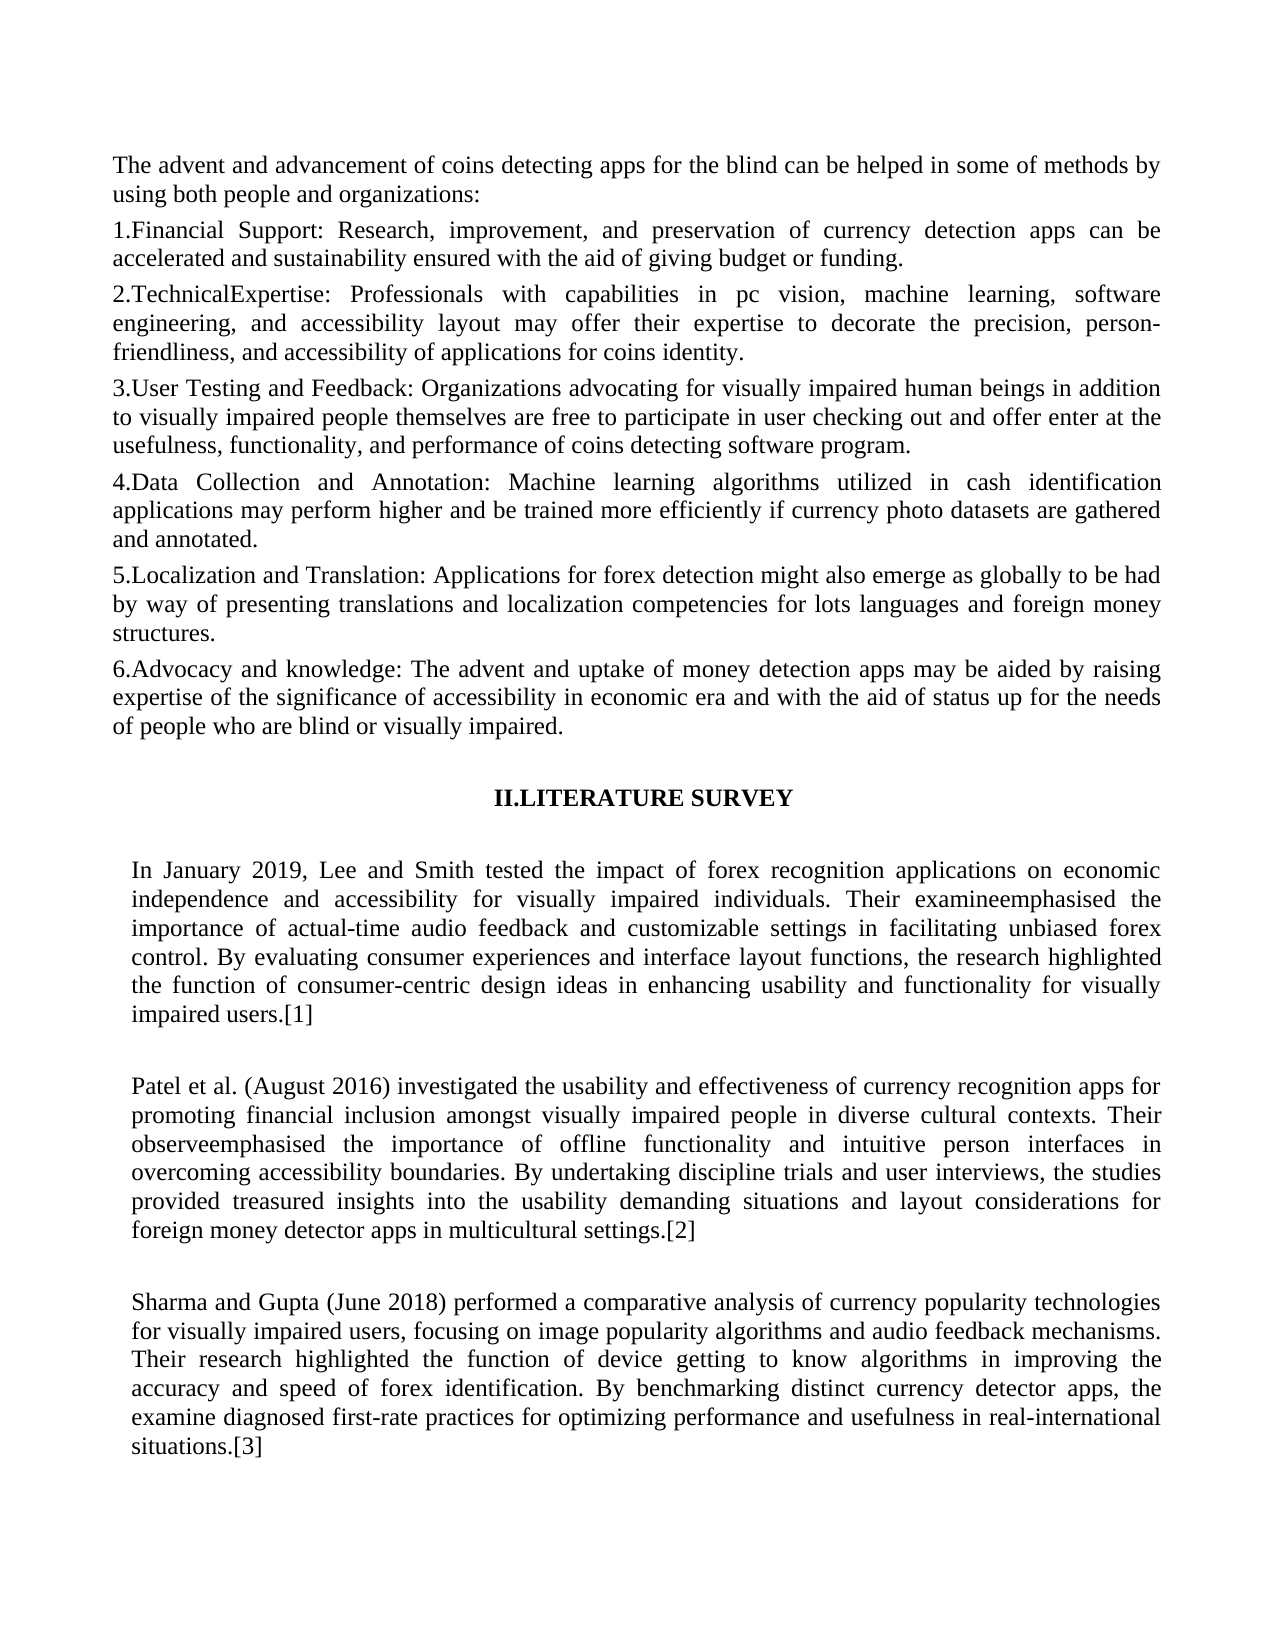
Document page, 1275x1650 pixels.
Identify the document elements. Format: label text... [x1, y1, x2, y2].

subtitle 1.Financial Support: Research, improvement, and preservation of currency detection apps can be accelerated and sustainability ensured with the aid of giving budget or funding. [112, 215, 1162, 272]
subtitle 5.Localization and Translation: Applications for forex detection might also emerge as globally to be had by way of presenting translations and localization competencies for lots languages and foreign money structures. [112, 560, 1162, 646]
subtitle II.LITERATURE SURVEY [131, 783, 1162, 812]
subtitle 3.User Testing and Feedback: Organizations advocating for visually impaired human beings in addition to visually impaired people themselves are free to participate in user checking out and offer enter at the usefulness, functionality, and performance of coins detecting software program. [112, 373, 1162, 459]
subtitle In January 2019, Lee and Smith tested the impact of forex recognition applications on economic independence and accessibility for visually impaired individuals. Their examineemphasised the importance of actual-time audio feedback and customizable settings in facilitating unbiased forex control. By evaluating consumer experiences and interface layout functions, the research highlighted the function of consumer-centric design ideas in enhancing usability and functionality for visually impaired users.[1] [131, 855, 1162, 1028]
subtitle Sharma and Gupta (June 2018) performed a comparative analysis of currency popularity technologies for visually impaired users, focusing on image popularity algorithms and audio feedback mechanisms. Their research highlighted the function of device getting to know algorithms in improving the accuracy and speed of forex identification. By benchmarking distinct currency detector apps, the examine diagnosed first-rate practices for optimizing performance and usefulness in real-international situations.[3] [131, 1287, 1162, 1459]
subtitle Patel et al. (August 2016) investigated the usability and effectiveness of currency recognition apps for promoting financial inclusion amongst visually impaired people in diverse cultural contexts. Their observeemphasised the importance of offline functionality and intuitive person interfaces in overcoming accessibility boundaries. By undertaking discipline trials and user interviews, the studies provided treasured insights into the usability demanding situations and layout considerations for foreign money detector apps in multicultural settings.[2] [131, 1071, 1162, 1244]
subtitle 2.TechnicalExpertise: Professionals with capabilities in pc vision, machine learning, software engineering, and accessibility layout may offer their expertise to decorate the precision, person-friendliness, and accessibility of applications for coins identity. [112, 279, 1162, 366]
subtitle The advent and advancement of coins detecting apps for the blind can be helped in some of methods by using both people and organizations: [112, 150, 1162, 207]
subtitle 6.Advocacy and knowledge: The advent and uptake of money detection apps may be aided by raising expertise of the significance of accessibility in economic era and with the aid of status up for the needs of people who are blind or visually impaired. [112, 654, 1162, 740]
subtitle 4.Data Collection and Annotation: Machine learning algorithms utilized in cash identification applications may perform higher and be trained more efficiently if currency photo datasets are gathered and annotated. [112, 467, 1162, 553]
